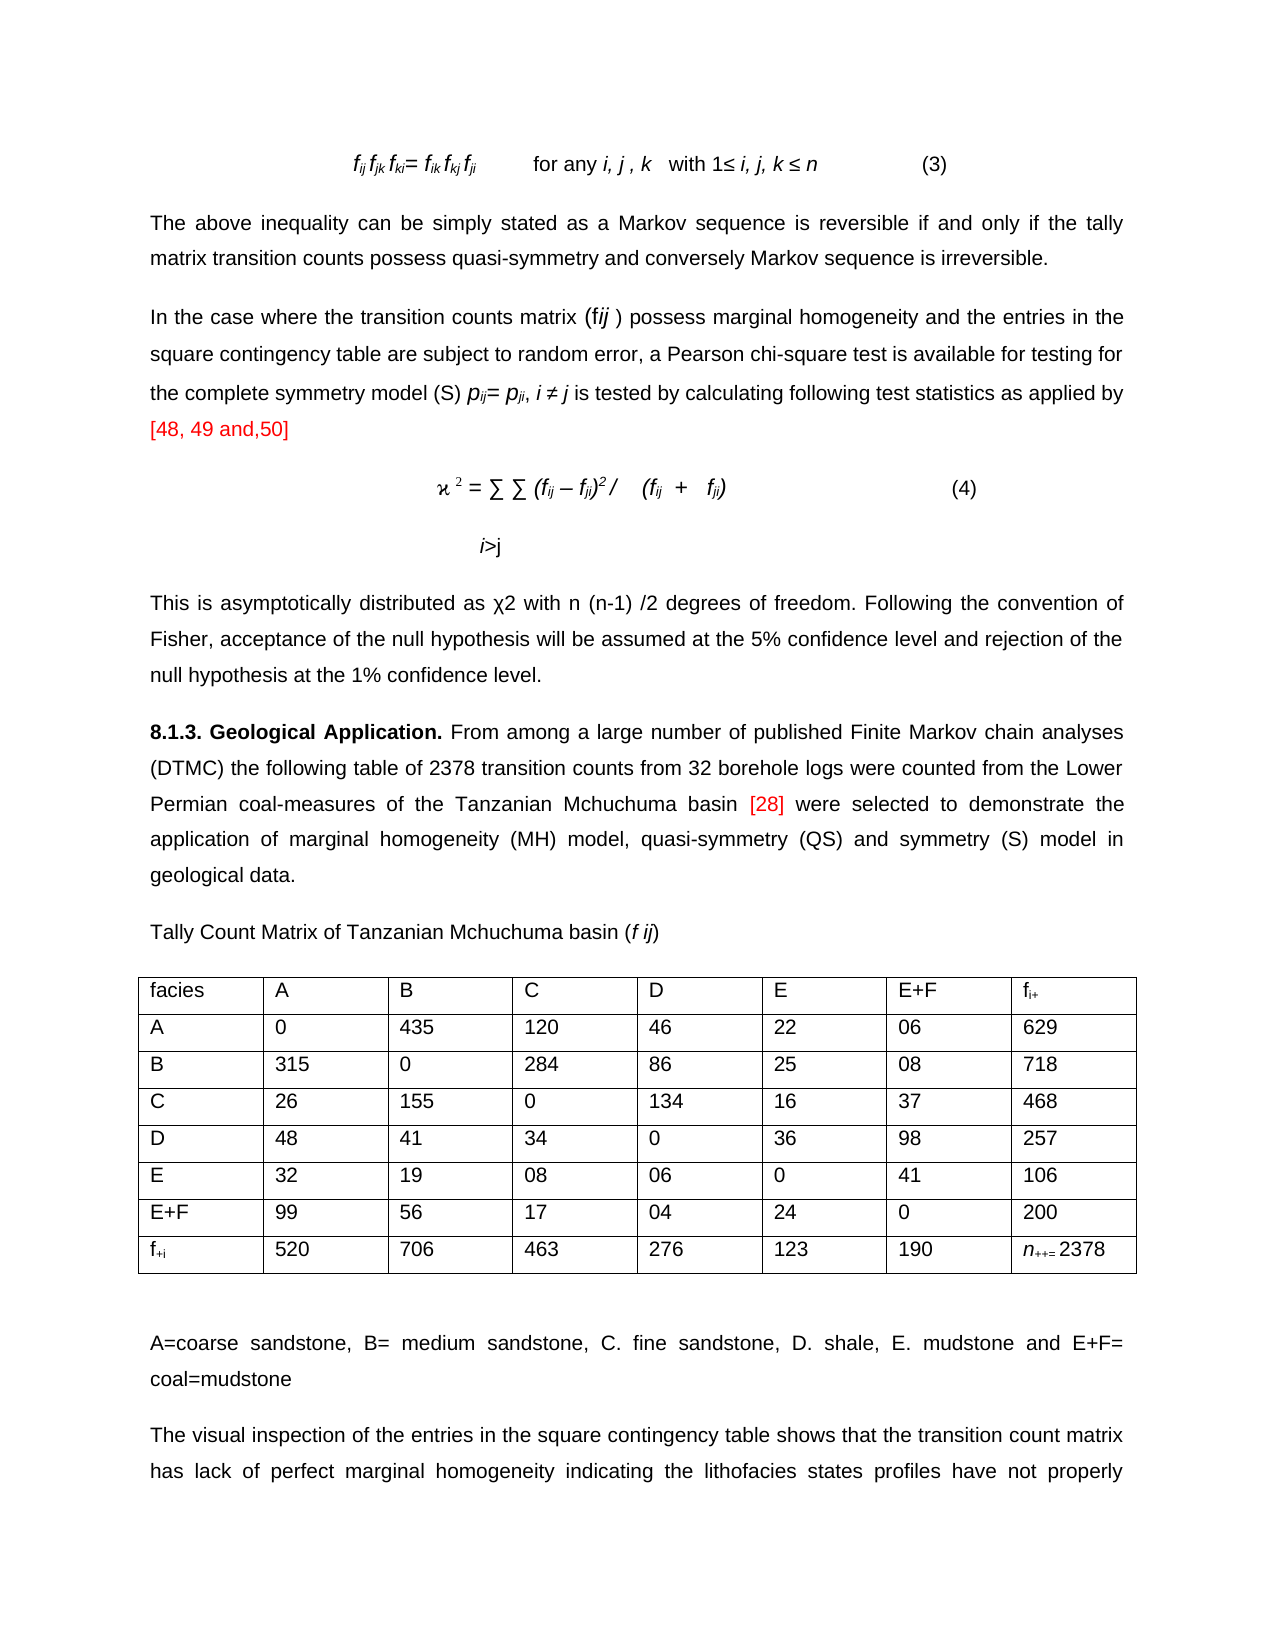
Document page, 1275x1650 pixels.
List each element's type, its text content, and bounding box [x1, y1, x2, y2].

table_header D [638, 978, 762, 1014]
table_cell C [139, 1089, 263, 1125]
table_cell 120 [513, 1015, 637, 1051]
table_cell 99 [264, 1200, 388, 1236]
text In the case where the transition counts matrix (fij ) possess marginal homogeneity and the entries in the square contingency table are subject to random error, a Pearson chi-square test is available for testing for the complete symmetry model (S) pij= pji, i ≠ j is tested by calculating following test statistics as applied by [48, 49 and,50] [150, 303, 1125, 441]
table_cell A [139, 1015, 263, 1051]
table_header A [264, 978, 388, 1014]
table_cell 106 [1012, 1163, 1136, 1199]
table_cell 284 [513, 1052, 637, 1088]
table_cell 24 [763, 1200, 886, 1236]
table_cell 32 [264, 1163, 388, 1199]
table_cell 0 [887, 1200, 1011, 1236]
text ϰ 2 = ∑ ∑ (fij – fji)2 / (fij + fji) (4) [150, 473, 1125, 500]
text This is asymptotically distributed as χ2 with n (n-1) /2 degrees of freedom. Following the convention of Fisher, acceptance of the null hypothesis will be assumed at the 5% confidence level and rejection of the null hypothesis at the 1% confidence level. [150, 591, 1125, 687]
table_cell 56 [389, 1200, 512, 1236]
table_cell 34 [513, 1126, 637, 1162]
table_cell D [139, 1126, 263, 1162]
table_cell 25 [763, 1052, 886, 1088]
table_cell 48 [264, 1126, 388, 1162]
table_header fi+ [1012, 978, 1136, 1014]
table_cell 155 [389, 1089, 512, 1125]
table_header E+F [887, 978, 1011, 1014]
table_cell 0 [389, 1052, 512, 1088]
table_cell n++= 2378 [1012, 1237, 1136, 1273]
table_cell 468 [1012, 1089, 1136, 1125]
table_cell B [139, 1052, 263, 1088]
text A=coarse sandstone, B= medium sandstone, C. fine sandstone, D. shale, E. mudstone and E+F= coal=mudstone [150, 1330, 1125, 1390]
table_cell 257 [1012, 1126, 1136, 1162]
table_cell 41 [887, 1163, 1011, 1199]
table_cell 718 [1012, 1052, 1136, 1088]
table_cell 04 [638, 1200, 762, 1236]
table_cell 315 [264, 1052, 388, 1088]
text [150, 1423, 1125, 1483]
table_cell 200 [1012, 1200, 1136, 1236]
table_cell 0 [763, 1163, 886, 1199]
table_cell 19 [389, 1163, 512, 1199]
table_cell 463 [513, 1237, 637, 1273]
table_header C [513, 978, 637, 1014]
table_header E [763, 978, 886, 1014]
text 8.1.3. Geological Application. From among a large number of published Finite Markov chain analyses (DTMC) the following table of 2378 transition counts from 32 borehole logs were counted from the Lower Permian coal-measures of the Tanzanian Mchuchuma basin [28] were selected to demonstrate the application of marginal homogeneity (MH) model, quasi-symmetry (QS) and symmetry (S) model in geological data. [150, 719, 1125, 887]
table_cell 190 [887, 1237, 1011, 1273]
table_header B [389, 978, 512, 1014]
table_cell f+i [139, 1237, 263, 1273]
table_cell 276 [638, 1237, 762, 1273]
table_cell 06 [638, 1163, 762, 1199]
table_cell 435 [389, 1015, 512, 1051]
table_cell 41 [389, 1126, 512, 1162]
table_cell 706 [389, 1237, 512, 1273]
table_cell 123 [763, 1237, 886, 1273]
text The above inequality can be simply stated as a Markov sequence is reversible if and only if the tally matrix transition counts possess quasi-symmetry and conversely Markov sequence is irreversible. [150, 210, 1125, 270]
table_cell 520 [264, 1237, 388, 1273]
table_cell 08 [887, 1052, 1011, 1088]
table_cell 37 [887, 1089, 1011, 1125]
table_cell 26 [264, 1089, 388, 1125]
table_cell 86 [638, 1052, 762, 1088]
table_cell 134 [638, 1089, 762, 1125]
text i>j [150, 534, 1125, 558]
table_cell 36 [763, 1126, 886, 1162]
table_cell 16 [763, 1089, 886, 1125]
table_cell 0 [513, 1089, 637, 1125]
table_cell 08 [513, 1163, 637, 1199]
table_cell 98 [887, 1126, 1011, 1162]
table_cell E [139, 1163, 263, 1199]
table_cell 06 [887, 1015, 1011, 1051]
table_cell 22 [763, 1015, 886, 1051]
table_cell E+F [139, 1200, 263, 1236]
table_cell 0 [264, 1015, 388, 1051]
table_cell 17 [513, 1200, 637, 1236]
table_cell 629 [1012, 1015, 1136, 1051]
table_cell 46 [638, 1015, 762, 1051]
table_cell 0 [638, 1126, 762, 1162]
table_header facies [139, 978, 263, 1014]
text Tally Count Matrix of Tanzanian Mchuchuma basin (f ij) [150, 920, 1125, 944]
text fij fjk fki= fik fkj fji for any i, j , k with 1≤ i, j, k ≤ n (3) [150, 150, 1125, 176]
